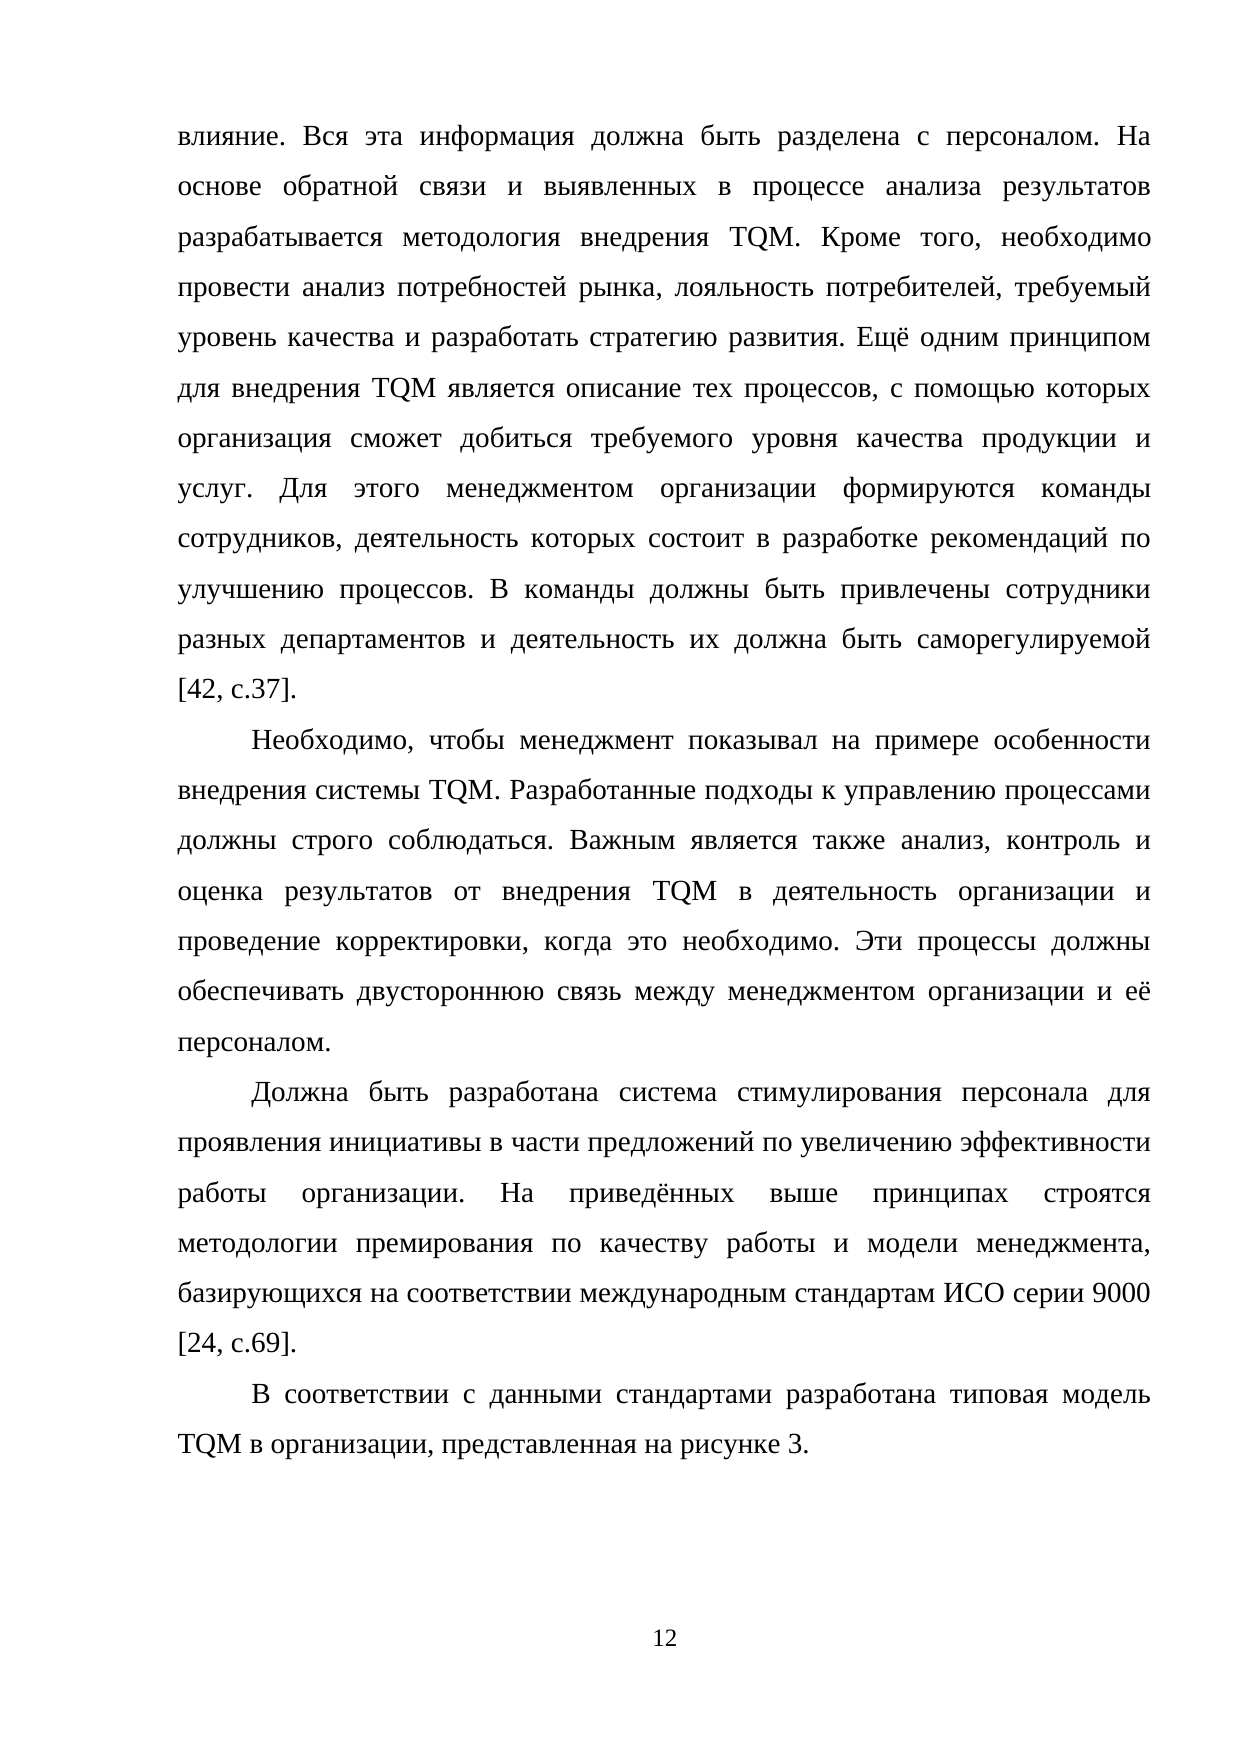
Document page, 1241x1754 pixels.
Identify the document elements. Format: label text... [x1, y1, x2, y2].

list В соответствии с данными стандартами разработана типовая модель TQM в организации, представленная на рисунке 3. [177, 1376, 1152, 1460]
list Необходимо, чтобы менеджмент показывал на примере особенности внедрения системы TQM. Разработанные подходы к управлению процессами должны строго соблюдаться. Важным является также анализ, контроль и оценка результатов от внедрения TQM в деятельность организации и проведение корректировки, когда это необходимо. Эти процессы должны обеспечивать двустороннюю связь между менеджментом организации и её персоналом. [177, 722, 1152, 1057]
list Должна быть разработана система стимулирования персонала для проявления инициативы в части предложений по увеличению эффективности работы организации. На приведённых выше принципах строятся методологии премирования по качеству работы и модели менеджмента, базирующихся на соответствии международным стандартам ИСО серии 9000 [24, с.69]. [177, 1074, 1152, 1359]
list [177, 118, 1152, 705]
